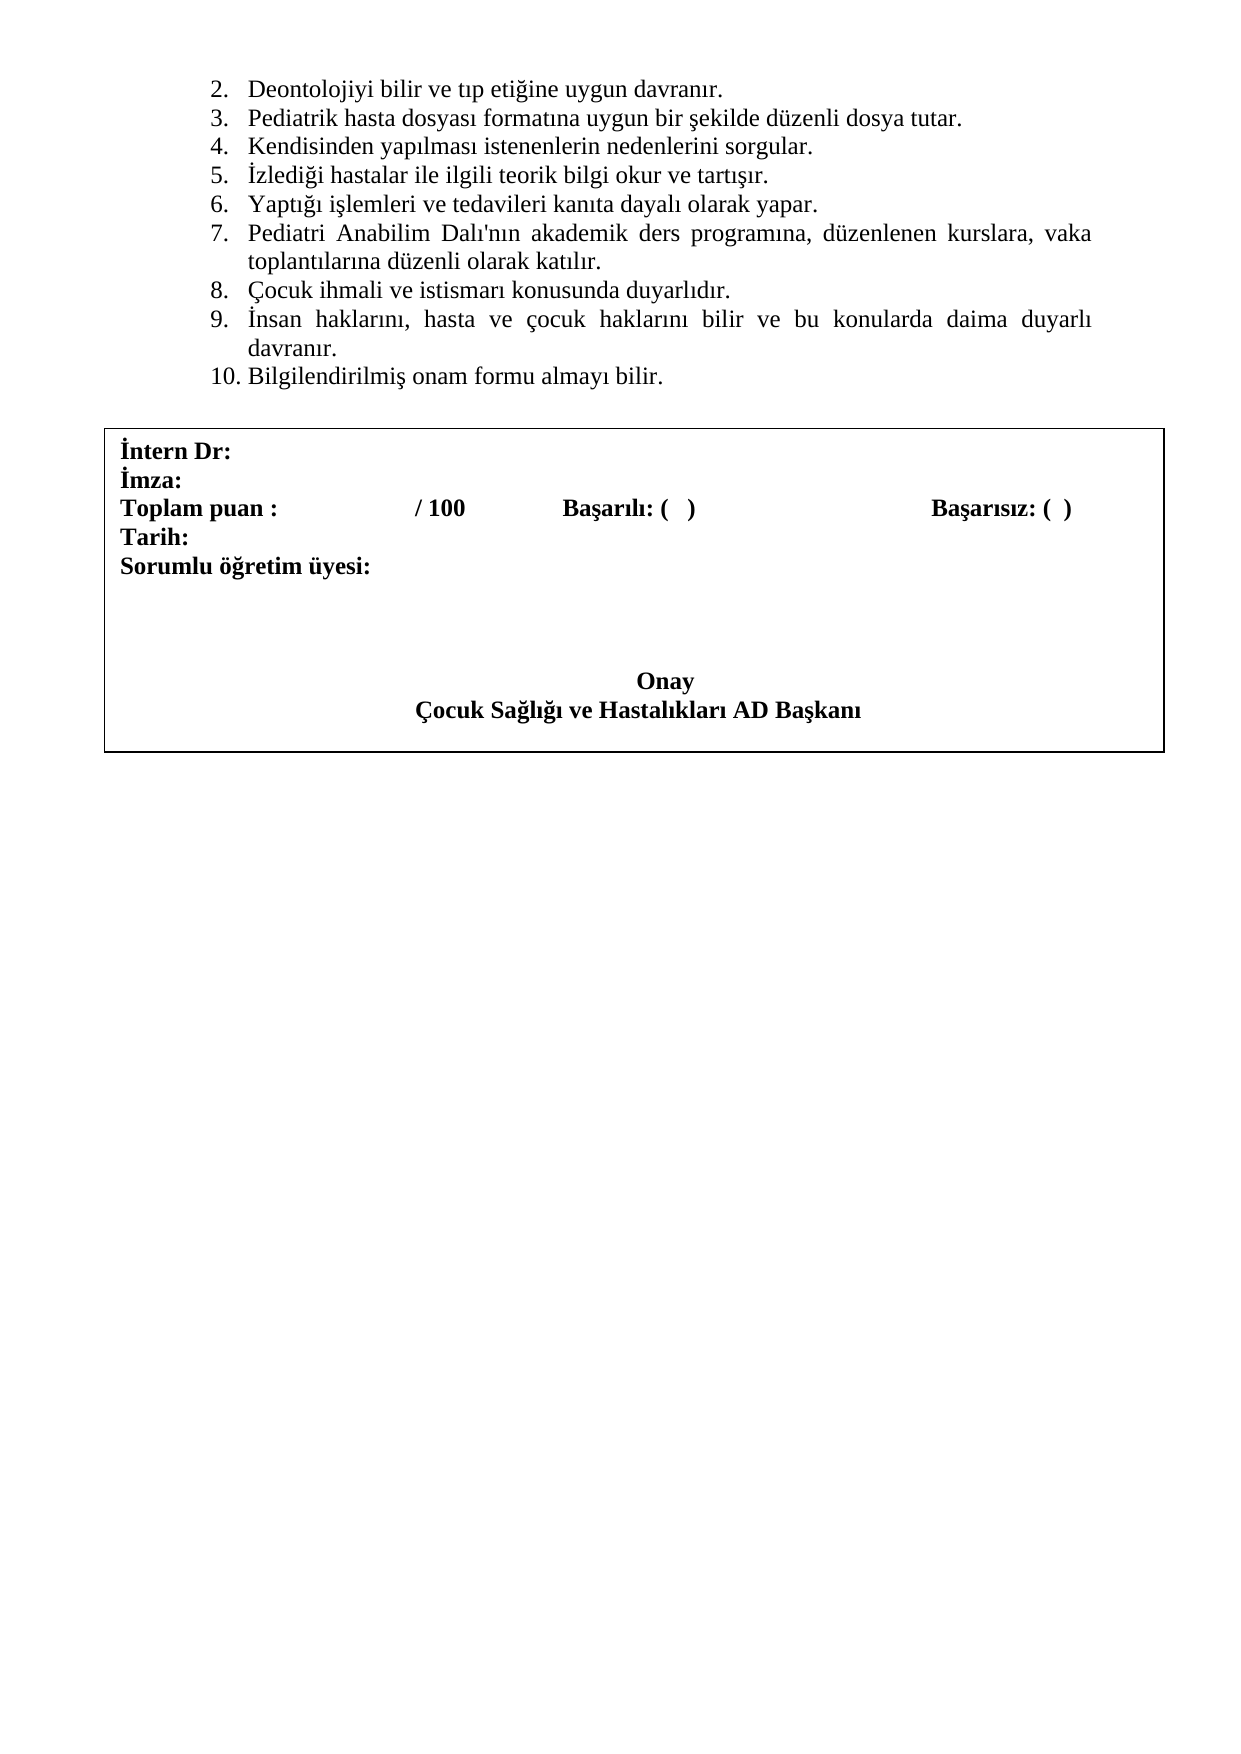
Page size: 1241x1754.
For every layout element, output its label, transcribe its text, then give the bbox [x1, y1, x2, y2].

list Çocuk ihmali ve istismarı konusunda duyarlıdır. [210, 275, 1093, 304]
list Pediatrik hasta dosyası formatına uygun bir şekilde düzenli dosya tutar. [210, 103, 1093, 131]
list İzlediği hastalar ile ilgili teorik bilgi okur ve tartışır. [210, 160, 1093, 189]
list Pediatri Anabilim Dalı'nın akademik ders programına, düzenlenen kurslara, vaka toplantılarına düzenli olarak katılır. [210, 218, 1093, 275]
list Kendisinden yapılması istenenlerin nedenlerini sorgular. [210, 131, 1093, 160]
list Deontolojiyi bilir ve tıp etiğine uygun davranır. [210, 74, 1093, 103]
list İnsan haklarını, hasta ve çocuk haklarını bilir ve bu konularda daima duyarlı davranır. [210, 304, 1093, 361]
list Yaptığı işlemleri ve tedavileri kanıta dayalı olarak yapar. [210, 189, 1093, 218]
list Bilgilendirilmiş onam formu almayı bilir. [210, 361, 1093, 390]
